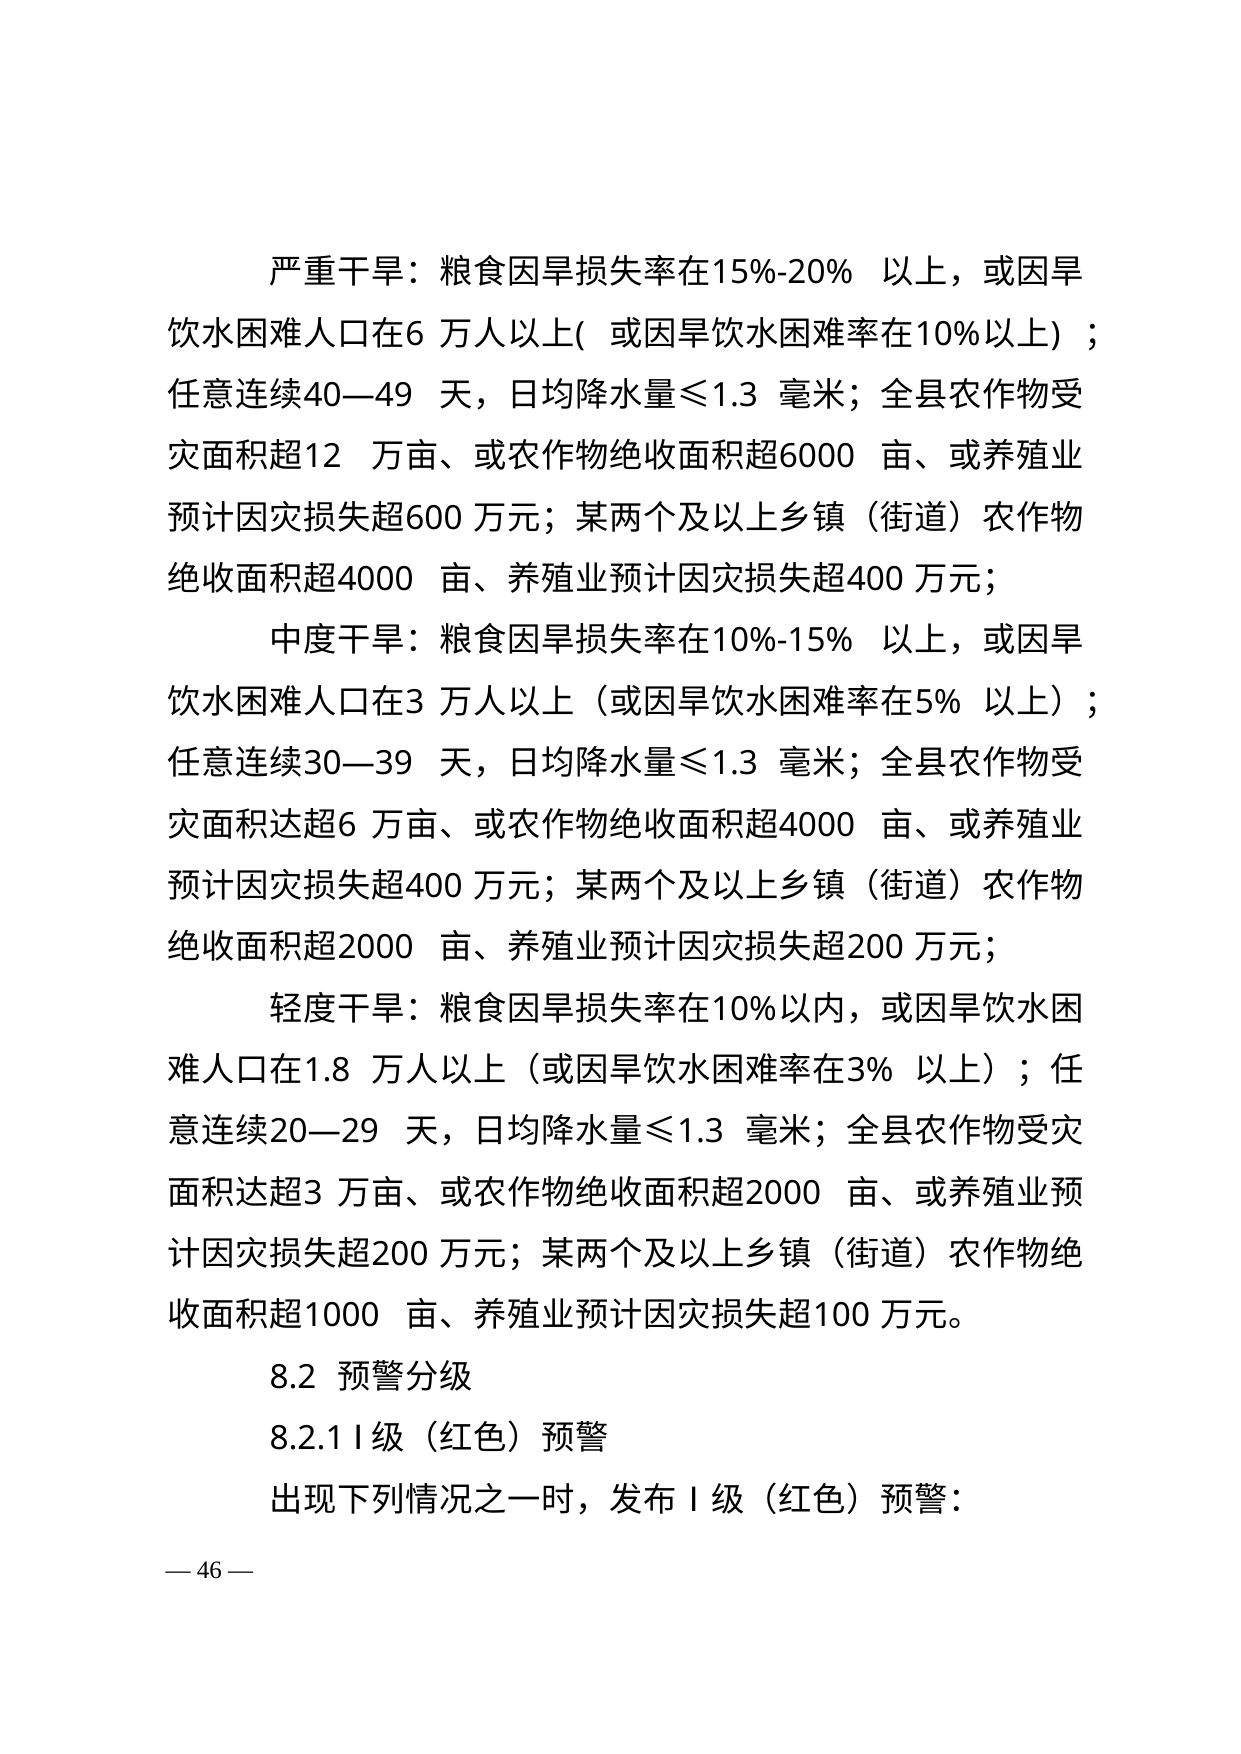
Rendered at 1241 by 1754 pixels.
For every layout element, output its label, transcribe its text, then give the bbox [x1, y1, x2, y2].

text 中度干旱：粮食因旱损失率在10%-15%以上，或因旱饮水困难人口在3万人以上（或因旱饮水困难率在5%以上）；任意连续30—39天，日均降水量≤1.3毫米；全县农作物受灾面积达超6万亩、或农作物绝收面积超4000亩、或养殖业预计因灾损失超400万元；某两个及以上乡镇（街道）农作物绝收面积超2000亩、养殖业预计因灾损失超200万元； [167, 607, 1084, 975]
text 轻度干旱：粮食因旱损失率在10%以内，或因旱饮水困难人口在1.8万人以上（或因旱饮水困难率在3%以上）；任意连续20—29天，日均降水量≤1.3毫米；全县农作物受灾面积达超3万亩、或农作物绝收面积超2000亩、或养殖业预计因灾损失超200万元；某两个及以上乡镇（街道）农作物绝收面积超1000亩、养殖业预计因灾损失超100万元。 [167, 975, 1084, 1343]
text 8.2 预警分级 [167, 1343, 1084, 1404]
text 8.2.1 Ⅰ级（红色）预警 [167, 1404, 1084, 1466]
text 严重干旱：粮食因旱损失率在15%-20%以上，或因旱饮水困难人口在6万人以上(或因旱饮水困难率在10%以上)；任意连续40—49天，日均降水量≤1.3毫米；全县农作物受灾面积超12万亩、或农作物绝收面积超6000亩、或养殖业预计因灾损失超600万元；某两个及以上乡镇（街道）农作物绝收面积超4000亩、养殖业预计因灾损失超400万元； [167, 239, 1084, 607]
text 出现下列情况之一时，发布Ⅰ级（红色）预警： [167, 1466, 1084, 1527]
